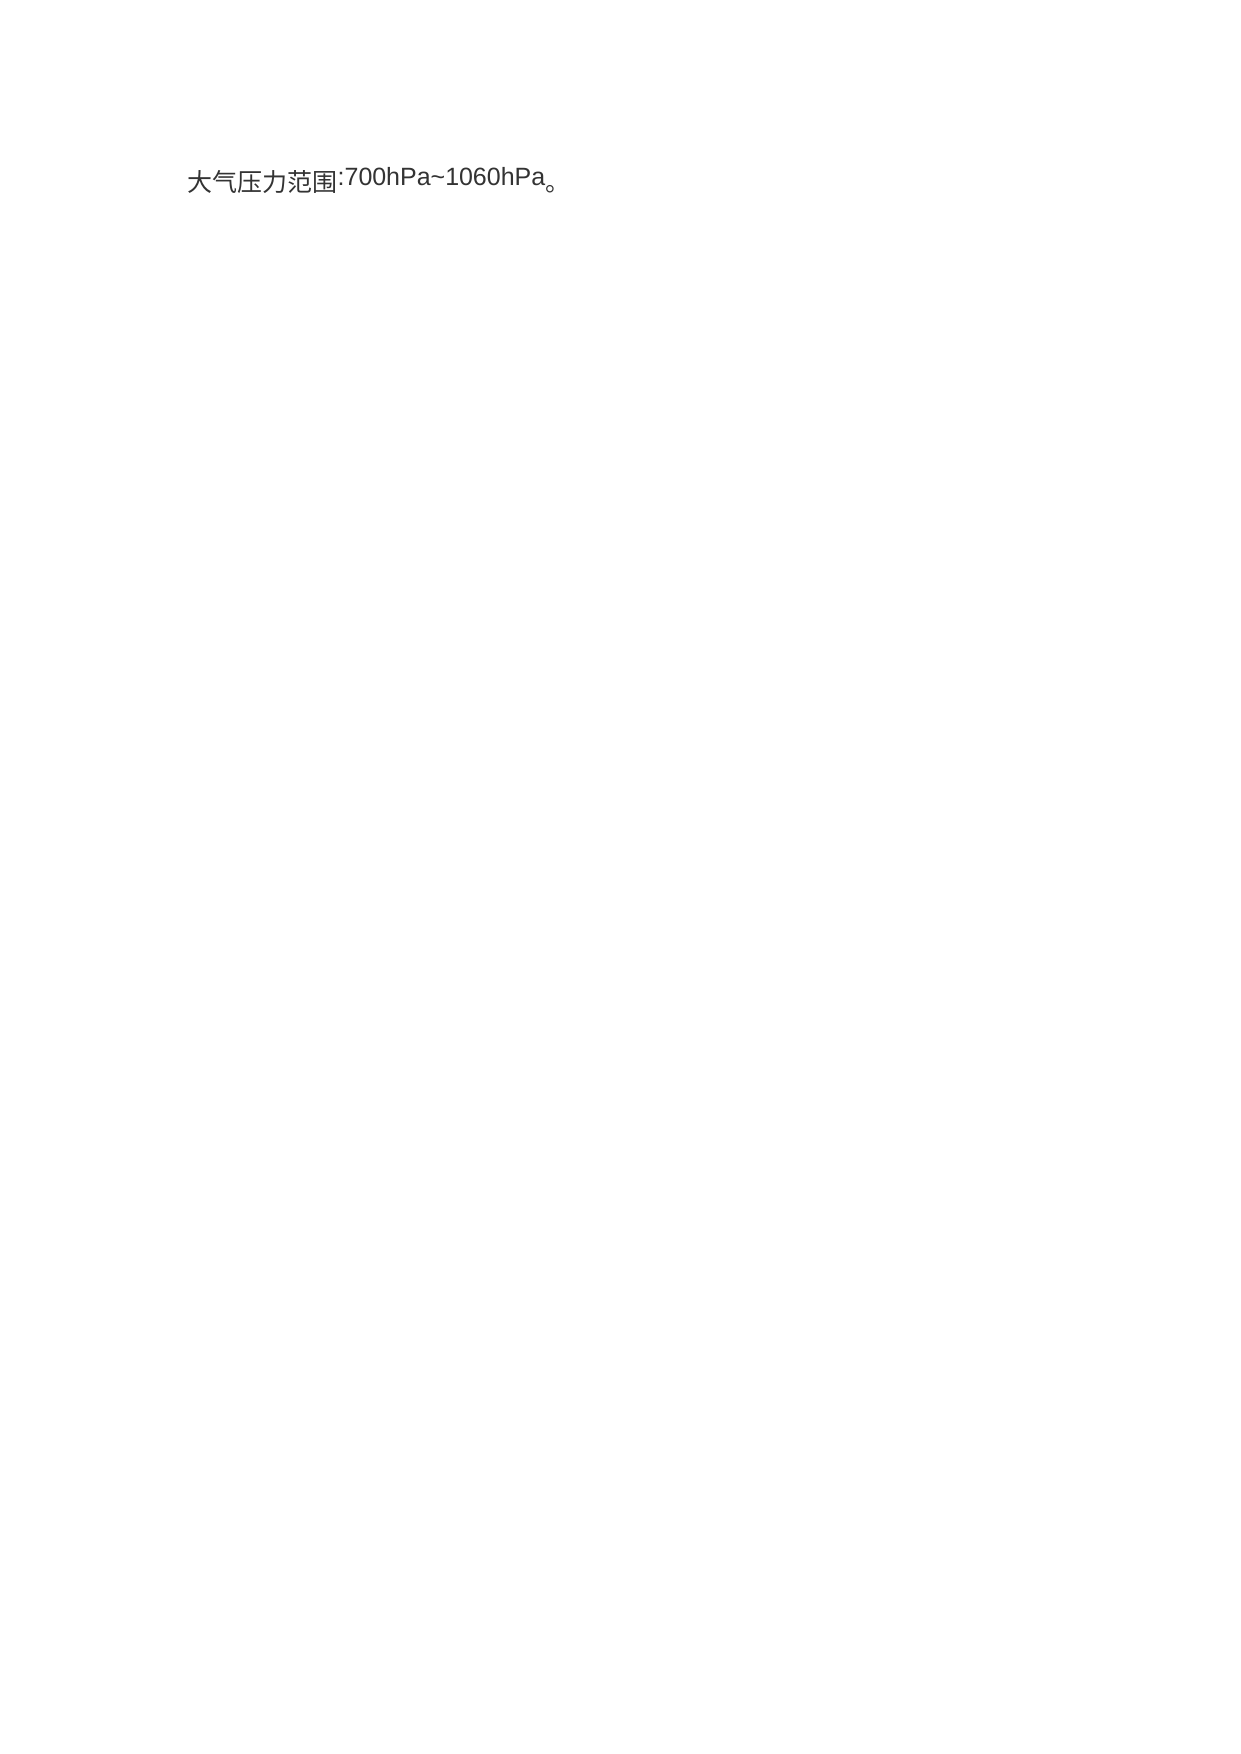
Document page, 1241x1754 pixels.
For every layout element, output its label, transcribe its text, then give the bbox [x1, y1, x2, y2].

text 大气压力范围:700hPa~1060hPa。 [187, 162, 1053, 227]
